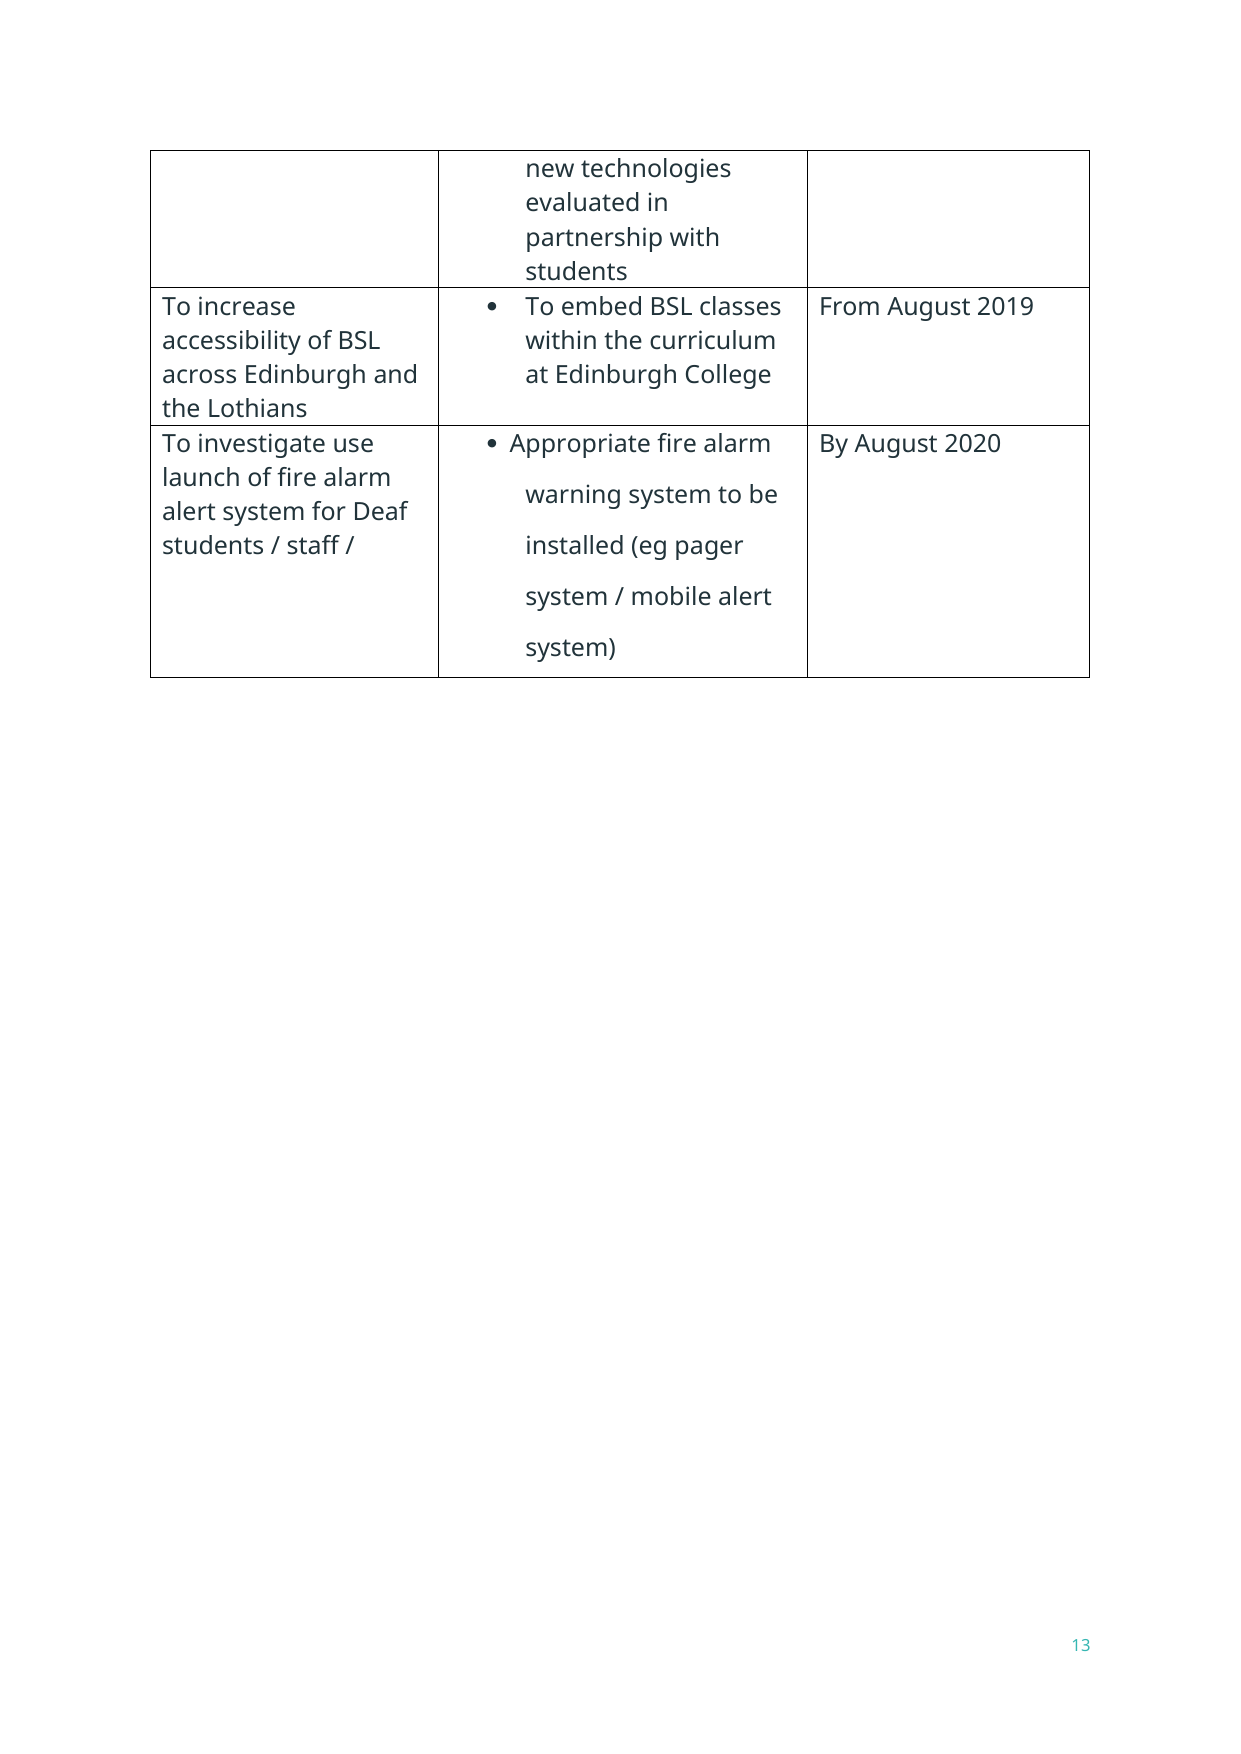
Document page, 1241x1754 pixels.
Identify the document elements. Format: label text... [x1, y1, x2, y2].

table_cell By August 2020 [808, 426, 1089, 677]
table_cell To embed BSL classes within the curriculum at Edinburgh College [439, 288, 807, 424]
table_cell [151, 151, 438, 287]
table_cell To increase accessibility of BSL across Edinburgh and the Lothians [151, 288, 438, 424]
table_cell To investigate use launch of fire alarm alert system for Deaf students / staff / [151, 426, 438, 677]
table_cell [808, 151, 1089, 287]
table_cell From August 2019 [808, 288, 1089, 424]
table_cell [439, 151, 807, 287]
table_cell Appropriate fire alarm warning system to be installed (eg pager system / mobile alert system) [439, 426, 807, 677]
